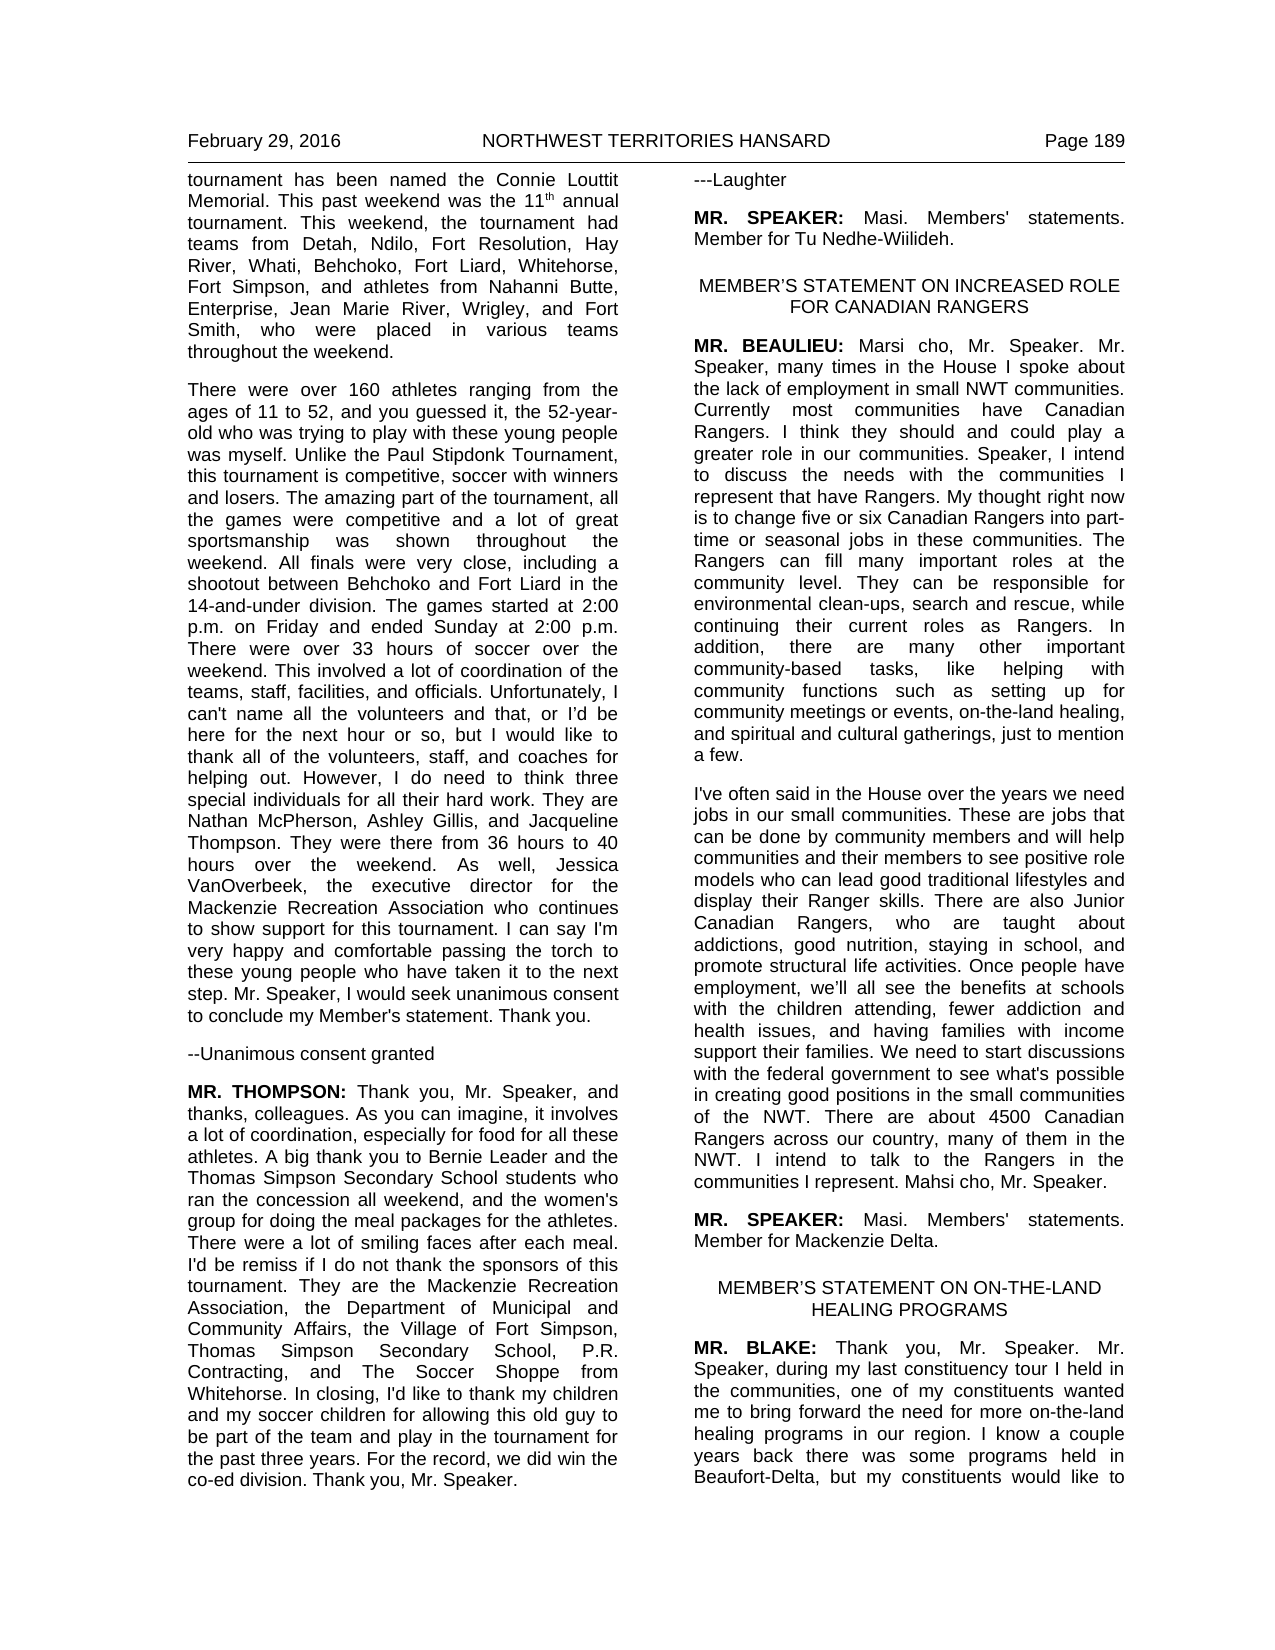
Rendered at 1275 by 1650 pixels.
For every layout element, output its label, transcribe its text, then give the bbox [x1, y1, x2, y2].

text ---Laughter [694, 168, 1125, 190]
text MR. BEAULIEU: Marsi cho, Mr. Speaker. Mr. Speaker, many times in the House I spoke about the lack of employment in small NWT communities. Currently most communities have Canadian Rangers. I think they should and could play a greater role in our communities. Speaker, I intend to discuss the needs with the communities I represent that have Rangers. My thought right now is to change five or six Canadian Rangers into part-time or seasonal jobs in these communities. The Rangers can fill many important roles at the community level. They can be responsible for environmental clean-ups, search and rescue, while continuing their current roles as Rangers. In addition, there are many other important community-based tasks, like helping with community functions such as setting up for community meetings or events, on-the-land healing, and spiritual and cultural gatherings, just to mention a few. [694, 334, 1125, 766]
text There were over 160 athletes ranging from the ages of 11 to 52, and you guessed it, the 52-year-old who was trying to play with these young people was myself. Unlike the Paul Stipdonk Tournament, this tournament is competitive, soccer with winners and losers. The amazing part of the tournament, all the games were competitive and a lot of great sportsmanship was shown throughout the weekend. All finals were very close, including a shootout between Behchoko and Fort Liard in the 14-and-under division. The games started at 2:00 p.m. on Friday and ended Sunday at 2:00 p.m. There were over 33 hours of soccer over the weekend. This involved a lot of coordination of the teams, staff, facilities, and officials. Unfortunately, I can't name all the volunteers and that, or I’d be here for the next hour or so, but I would like to thank all of the volunteers, staff, and coaches for helping out. However, I do need to think three special individuals for all their hard work. They are Nathan McPherson, Ashley Gillis, and Jacqueline Thompson. They were there from 36 hours to 40 hours over the weekend. As well, Jessica VanOverbeek, the executive director for the Mackenzie Recreation Association who continues to show support for this tournament. I can say I'm very happy and comfortable passing the torch to these young people who have taken it to the next step. Mr. Speaker, I would seek unanimous consent to conclude my Member's statement. Thank you. [187, 379, 619, 1026]
text MR. SPEAKER: Masi. Members' statements. Member for Tu Nedhe-Wiilideh. [694, 207, 1125, 250]
text --Unanimous consent granted [187, 1043, 619, 1064]
subtitle Member’s Statement on On-the-Land Healing Programs [694, 1277, 1125, 1320]
subtitle Member’s Statement on Increased Role for Canadian Rangers [694, 275, 1125, 318]
text MR. SPEAKER: Masi. Members' statements. Member for Mackenzie Delta. [694, 1209, 1125, 1252]
text MR. THOMPSON: Thank you, Mr. Speaker, and thanks, colleagues. As you can imagine, it involves a lot of coordination, especially for food for all these athletes. A big thank you to Bernie Leader and the Thomas Simpson Secondary School students who ran the concession all weekend, and the women's group for doing the meal packages for the athletes. There were a lot of smiling faces after each meal. I'd be remiss if I do not thank the sponsors of this tournament. They are the Mackenzie Recreation Association, the Department of Municipal and Community Affairs, the Village of Fort Simpson, Thomas Simpson Secondary School, P.R. Contracting, and The Soccer Shoppe from Whitehorse. In closing, I'd like to thank my children and my soccer children for allowing this old guy to be part of the team and play in the tournament for the past three years. For the record, we did win the co-ed division. Thank you, Mr. Speaker. [187, 1081, 619, 1491]
text I've often said in the House over the years we need jobs in our small communities. These are jobs that can be done by community members and will help communities and their members to see positive role models who can lead good traditional lifestyles and display their Ranger skills. There are also Junior Canadian Rangers, who are taught about addictions, good nutrition, staying in school, and promote structural life activities. Once people have employment, we’ll all see the benefits at schools with the children attending, fewer addiction and health issues, and having families with income support their families. We need to start discussions with the federal government to see what's possible in creating good positions in the small communities of the NWT. There are about 4500 Canadian Rangers across our country, many of them in the NWT. I intend to talk to the Rangers in the communities I represent. Mahsi cho, Mr. Speaker. [694, 782, 1125, 1192]
